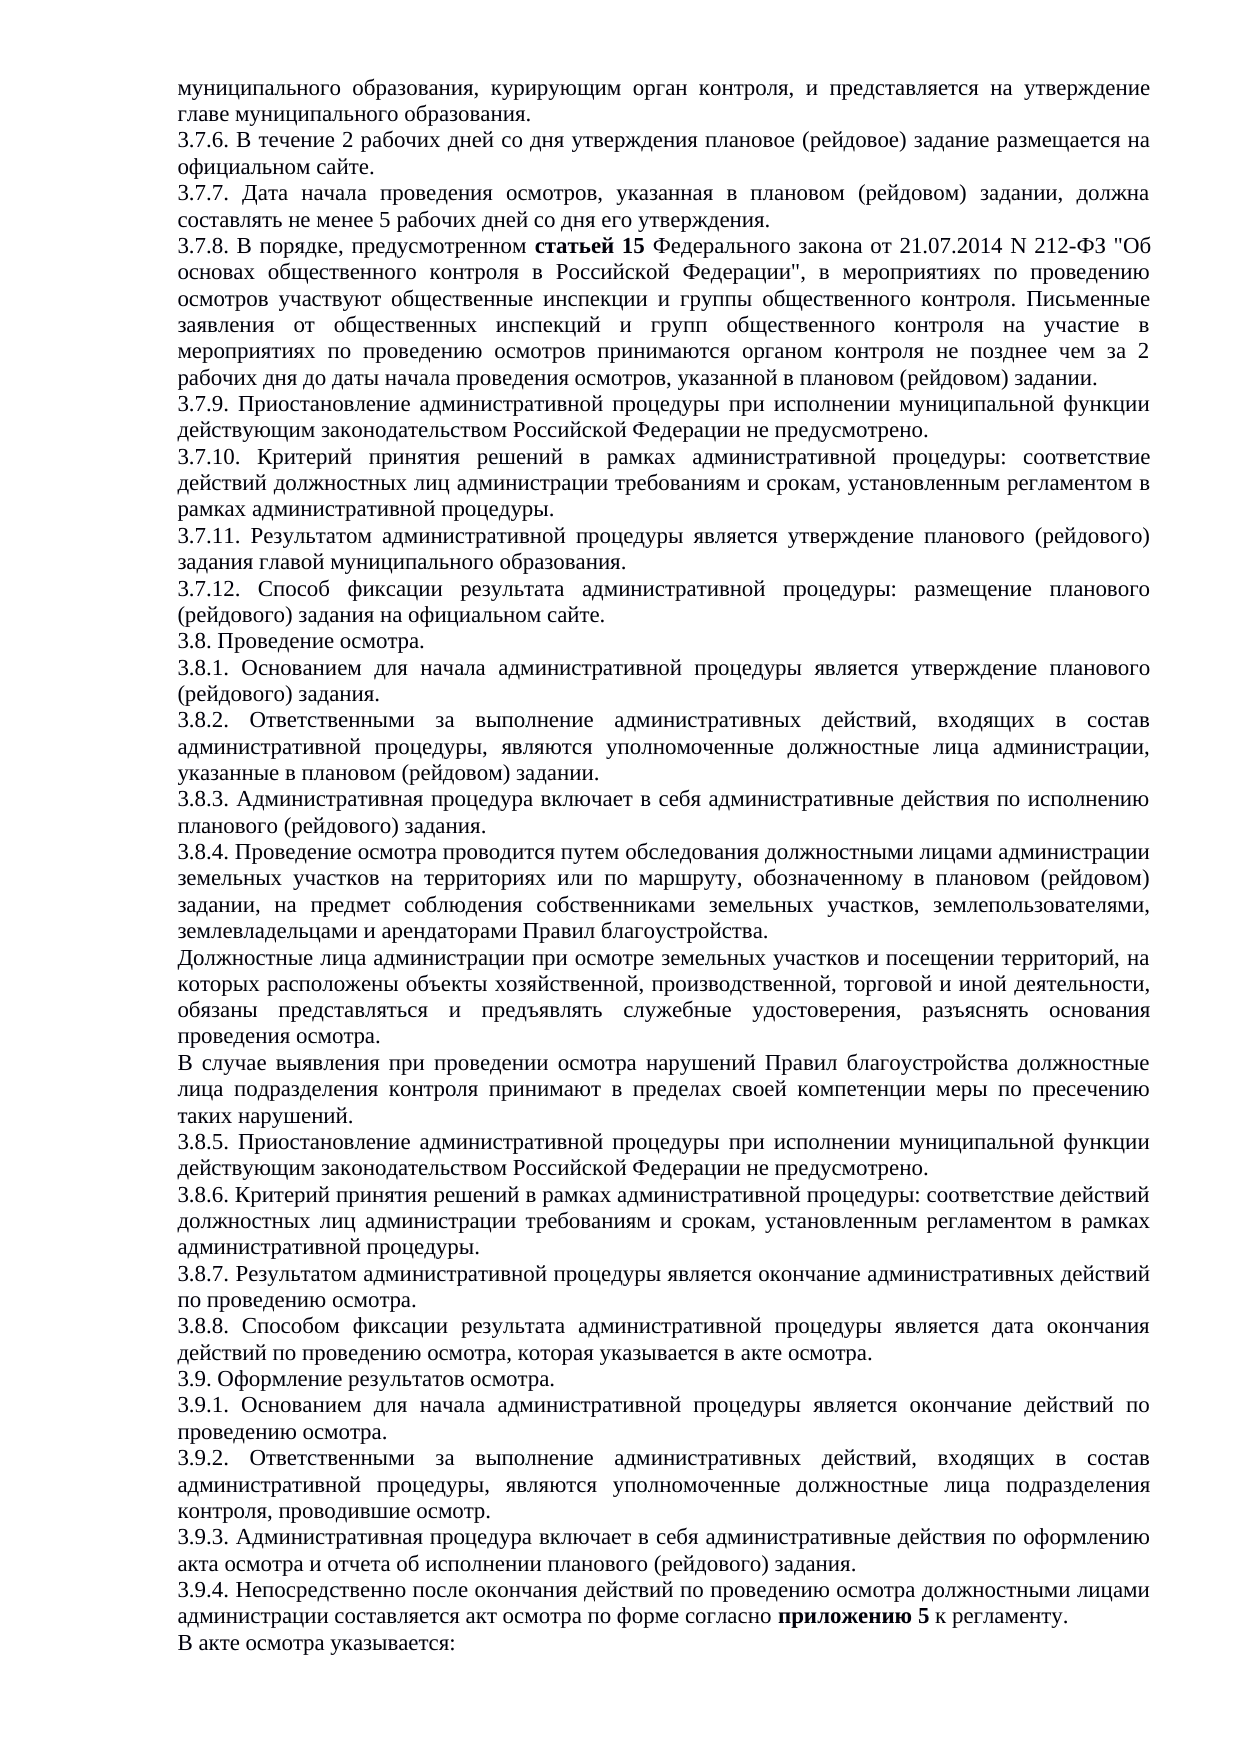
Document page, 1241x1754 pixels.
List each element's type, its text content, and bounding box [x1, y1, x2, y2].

text 3.8.6. Критерий принятия решений в рамках административной процедуры: соответствие действий должностных лиц администрации требованиям и срокам, установленным регламентом в рамках административной процедуры. [177, 1181, 1152, 1260]
text 3.7.10. Критерий принятия решений в рамках административной процедуры: соответствие действий должностных лиц администрации требованиям и срокам, установленным регламентом в рамках административной процедуры. [177, 443, 1152, 522]
text 3.8.5. Приостановление административной процедуры при исполнении муниципальной функции действующим законодательством Российской Федерации не предусмотрено. [177, 1128, 1152, 1181]
text 3.7.7. Дата начала проведения осмотров, указанная в плановом (рейдовом) задании, должна составлять не менее 5 рабочих дней со дня его утверждения. [177, 179, 1152, 232]
text 3.9. Оформление результатов осмотра. [177, 1365, 1152, 1392]
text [177, 74, 1152, 127]
text 3.9.3. Административная процедура включает в себя административные действия по оформлению акта осмотра и отчета об исполнении планового (рейдового) задания. [177, 1523, 1152, 1576]
text В случае выявления при проведении осмотра нарушений Правил благоустройства должностные лица подразделения контроля принимают в пределах своей компетенции меры по пресечению таких нарушений. [177, 1049, 1152, 1128]
text 3.8.8. Способом фиксации результата административной процедуры является дата окончания действий по проведению осмотра, которая указывается в акте осмотра. [177, 1312, 1152, 1365]
text 3.7.11. Результатом административной процедуры является утверждение планового (рейдового) задания главой муниципального образования. [177, 522, 1152, 574]
text 3.7.6. В течение 2 рабочих дней со дня утверждения плановое (рейдовое) задание размещается на официальном сайте. [177, 127, 1152, 179]
text 3.9.4. Непосредственно после окончания действий по проведению осмотра должностными лицами администрации составляется акт осмотра по форме согласно приложению 5 к регламенту. [177, 1576, 1152, 1629]
text 3.7.12. Способ фиксации результата административной процедуры: размещение планового (рейдового) задания на официальном сайте. [177, 574, 1152, 627]
text 3.7.8. В порядке, предусмотренном статьей 15 Федерального закона от 21.07.2014 N 212-ФЗ "Об основах общественного контроля в Российской Федерации", в мероприятиях по проведению осмотров участвуют общественные инспекции и группы общественного контроля. Письменные заявления от общественных инспекций и групп общественного контроля на участие в мероприятиях по проведению осмотров принимаются органом контроля не позднее чем за 2 рабочих дня до даты начала проведения осмотров, указанной в плановом (рейдовом) задании. [177, 232, 1152, 390]
text 3.8.4. Проведение осмотра проводится путем обследования должностными лицами администрации земельных участков на территориях или по маршруту, обозначенному в плановом (рейдовом) задании, на предмет соблюдения собственниками земельных участков, землепользователями, землевладельцами и арендаторами Правил благоустройства. [177, 838, 1152, 943]
text 3.9.1. Основанием для начала административной процедуры является окончание действий по проведению осмотра. [177, 1392, 1152, 1444]
text Должностные лица администрации при осмотре земельных участков и посещении территорий, на которых расположены объекты хозяйственной, производственной, торговой и иной деятельности, обязаны представляться и предъявлять служебные удостоверения, разъяснять основания проведения осмотра. [177, 943, 1152, 1049]
text 3.8.1. Основанием для начала административной процедуры является утверждение планового (рейдового) задания. [177, 654, 1152, 706]
text 3.7.9. Приостановление административной процедуры при исполнении муниципальной функции действующим законодательством Российской Федерации не предусмотрено. [177, 390, 1152, 443]
text 3.8.3. Административная процедура включает в себя административные действия по исполнению планового (рейдового) задания. [177, 785, 1152, 838]
text 3.8.2. Ответственными за выполнение административных действий, входящих в состав административной процедуры, являются уполномоченные должностные лица администрации, указанные в плановом (рейдовом) задании. [177, 706, 1152, 785]
text 3.8. Проведение осмотра. [177, 627, 1152, 654]
text 3.8.7. Результатом административной процедуры является окончание административных действий по проведению осмотра. [177, 1260, 1152, 1312]
text 3.9.2. Ответственными за выполнение административных действий, входящих в состав административной процедуры, являются уполномоченные должностные лица подразделения контроля, проводившие осмотр. [177, 1444, 1152, 1523]
text В акте осмотра указывается: [177, 1629, 1152, 1655]
